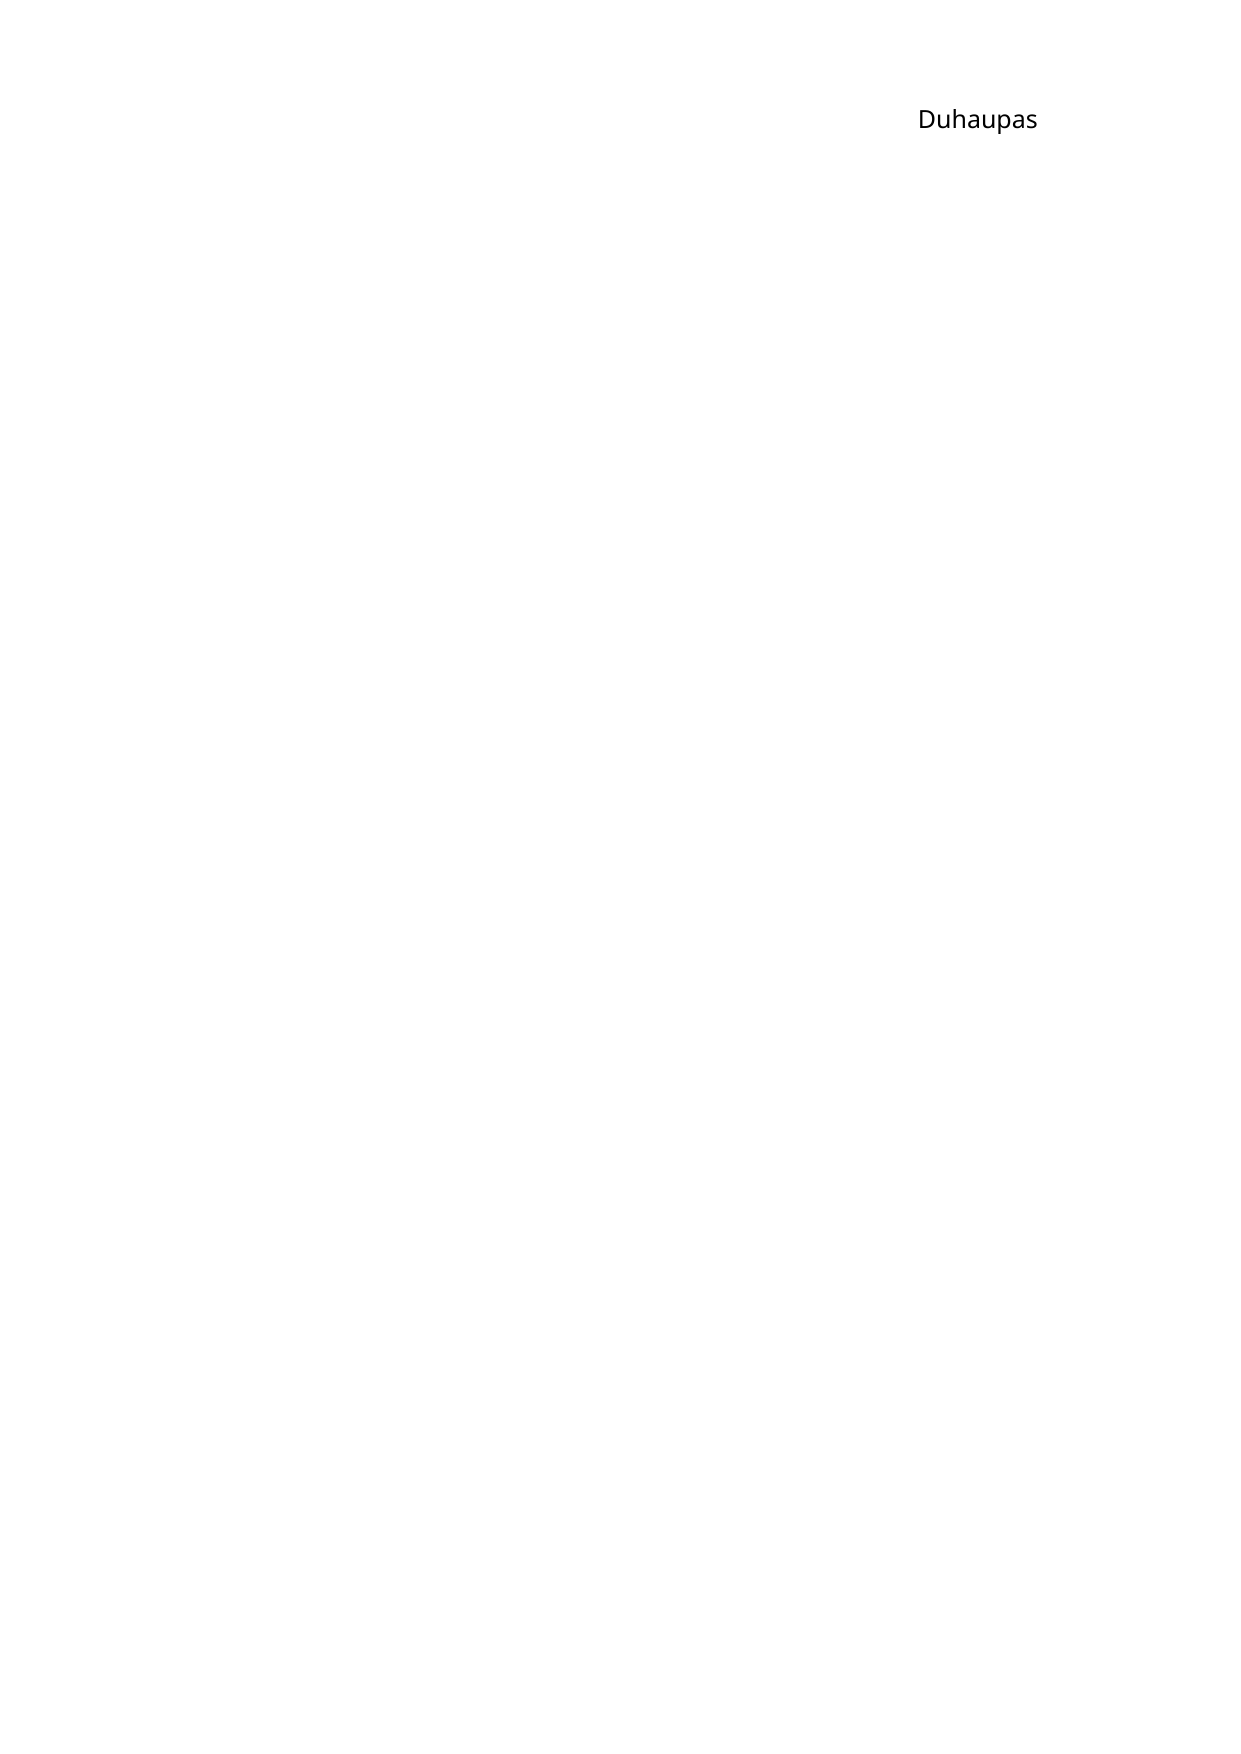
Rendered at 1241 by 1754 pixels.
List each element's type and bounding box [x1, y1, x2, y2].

text [918, 102, 1119, 136]
